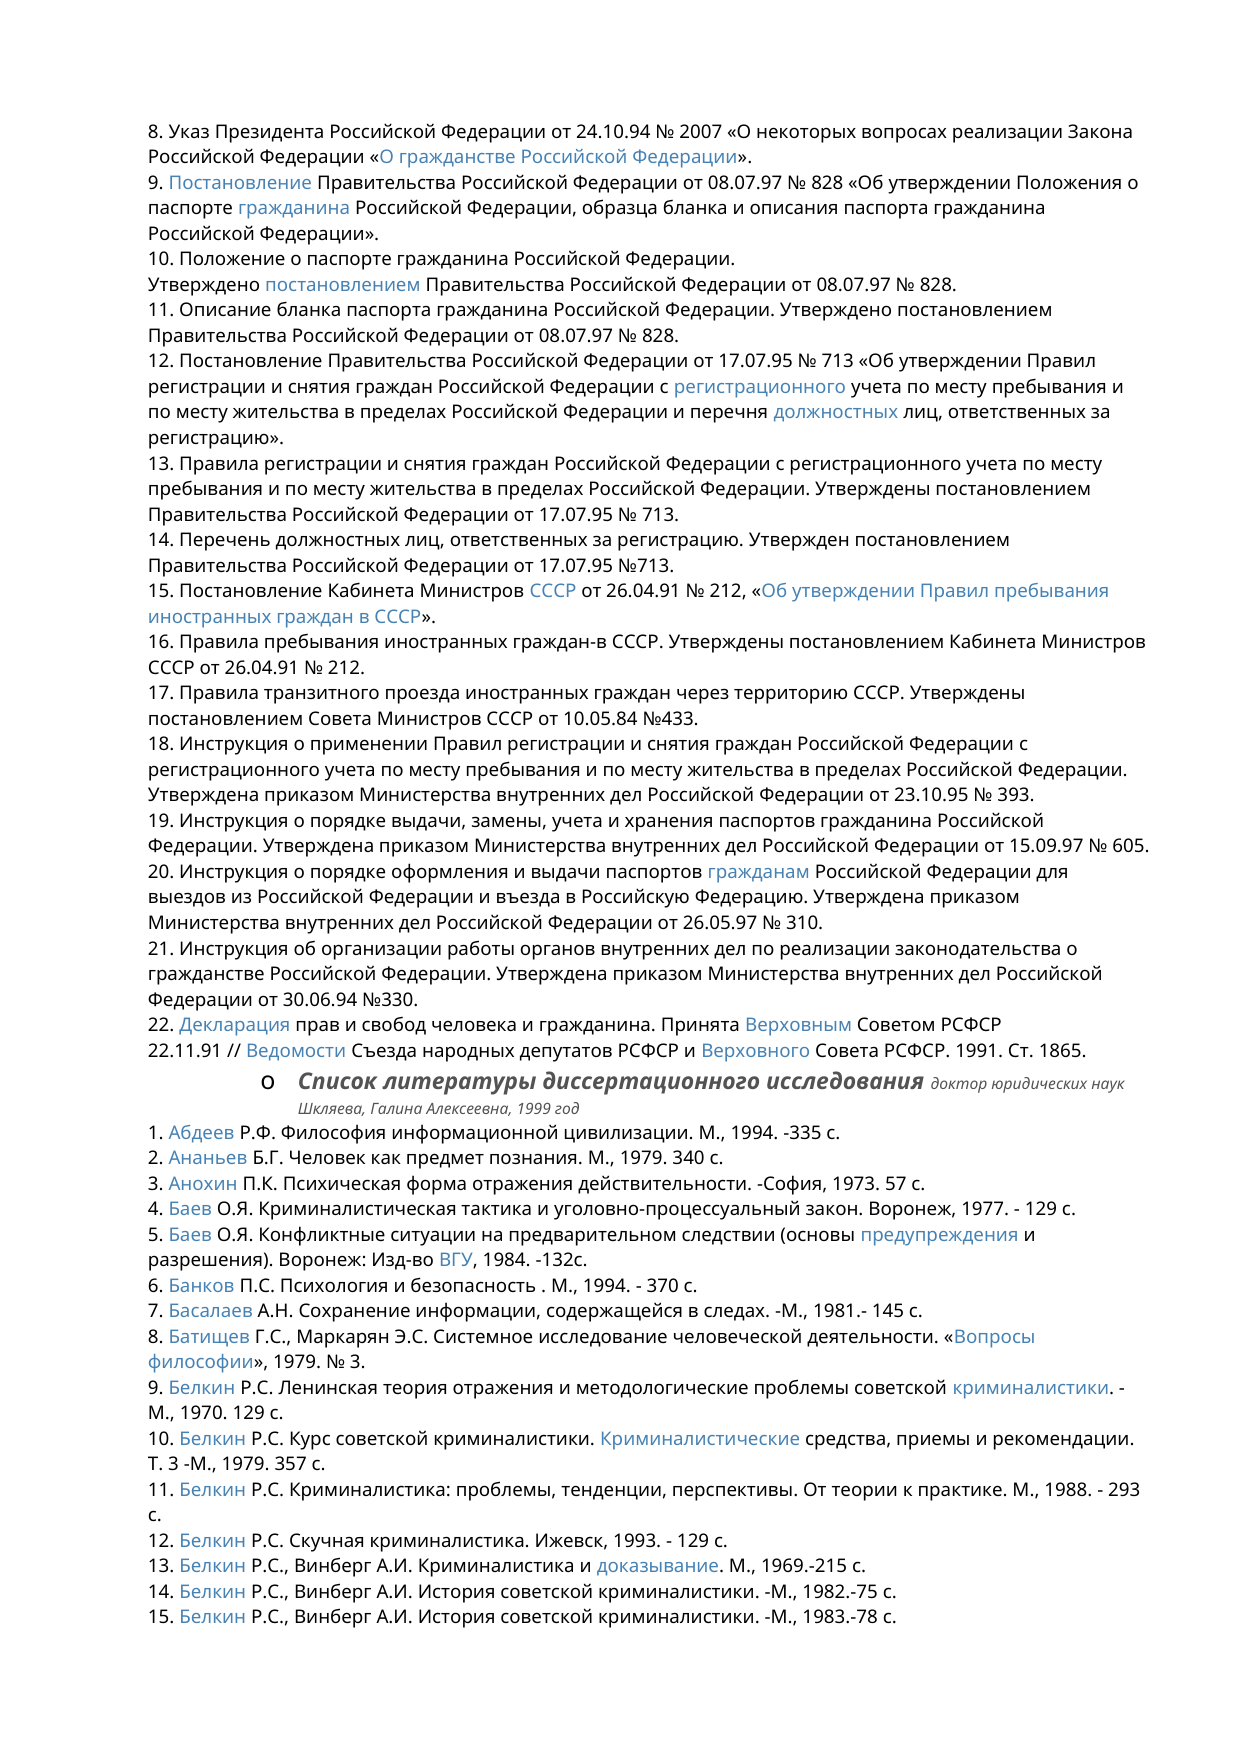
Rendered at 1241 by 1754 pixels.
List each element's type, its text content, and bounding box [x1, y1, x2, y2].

subtitle Список литературы диссертационного исследования доктор юридических наук Шкляева, Галина Алексеевна, 1999 год [260, 1062, 1152, 1119]
